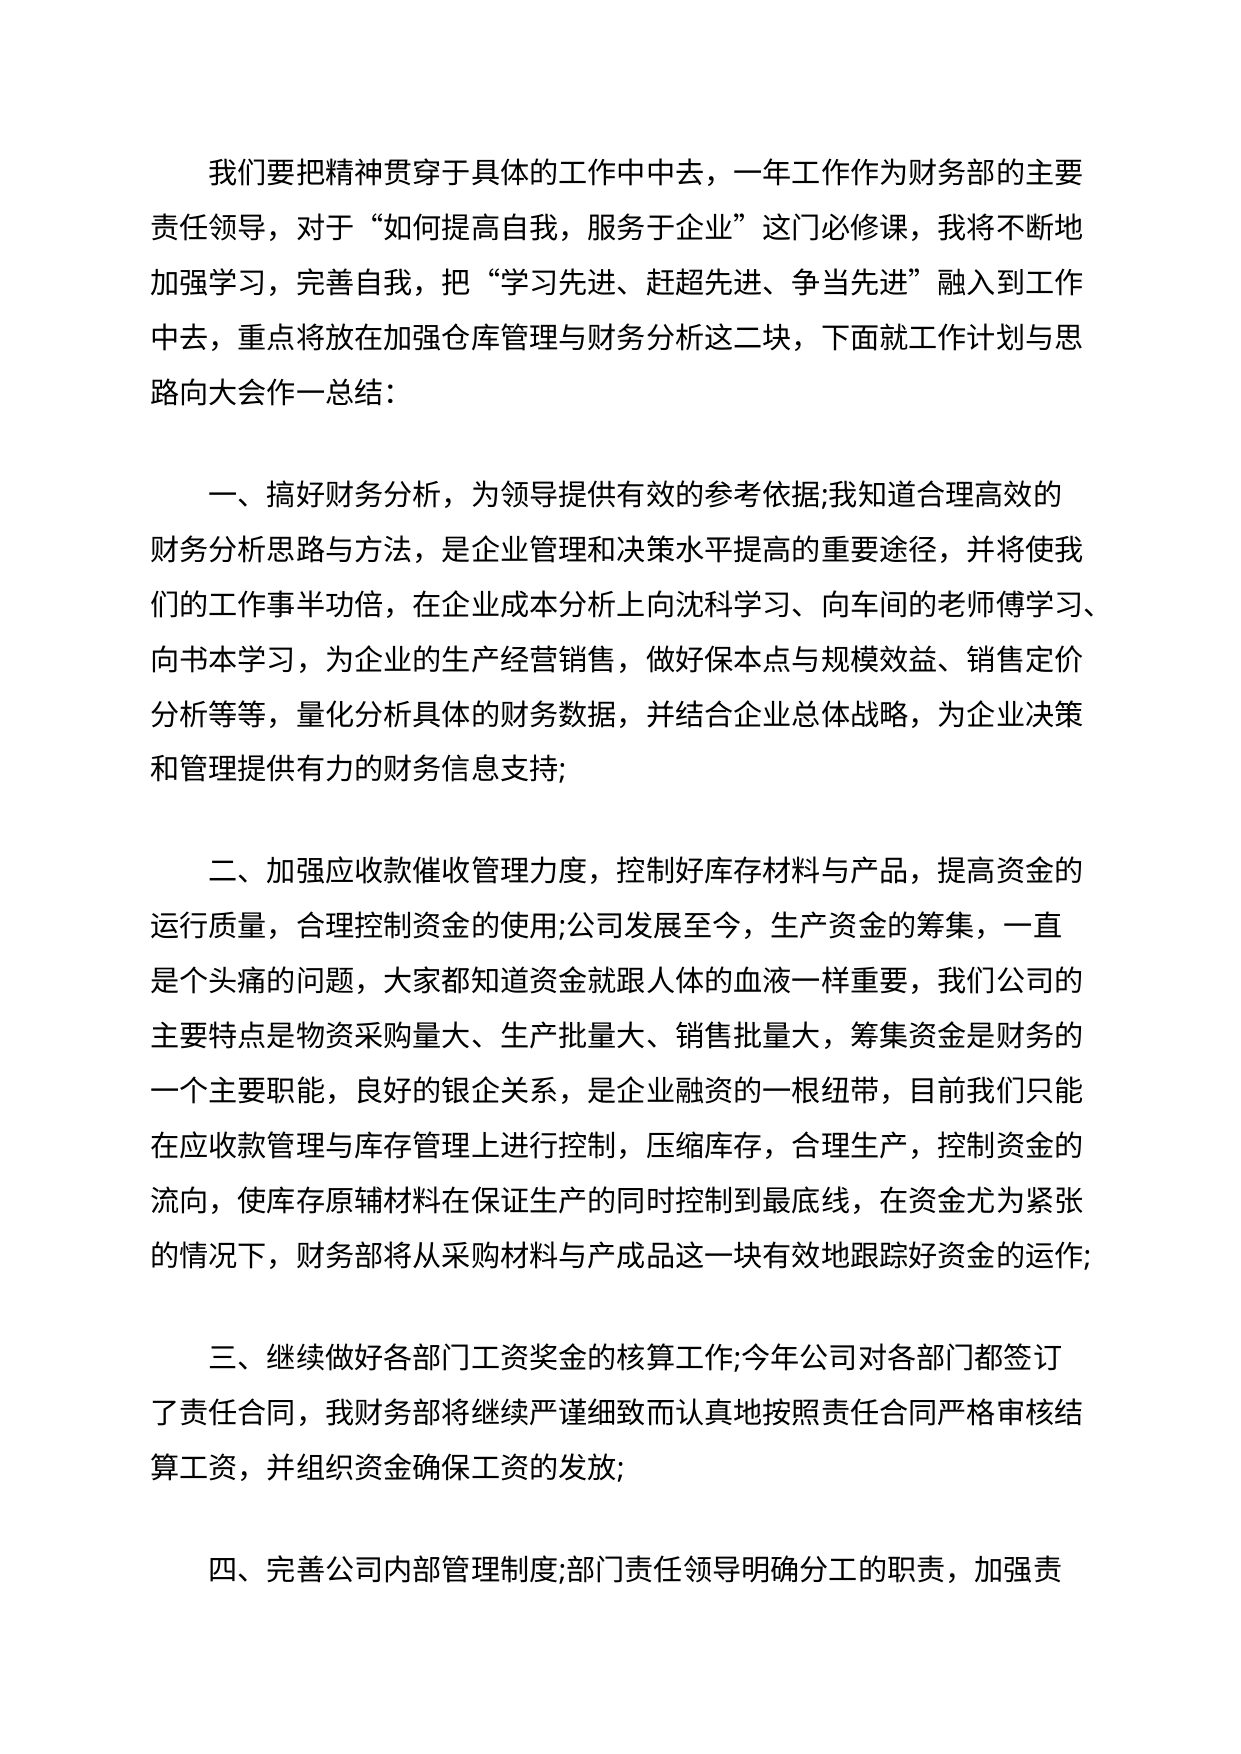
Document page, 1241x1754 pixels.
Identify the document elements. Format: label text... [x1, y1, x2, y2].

text 一、搞好财务分析，为领导提供有效的参考依据;我知道合理高效的财务分析思路与方法，是企业管理和决策水平提高的重要途径，并将使我们的工作事半功倍，在企业成本分析上向沈科学习、向车间的老师傅学习、向书本学习，为企业的生产经营销售，做好保本点与规模效益、销售定价分析等等，量化分析具体的财务数据，并结合企业总体战略，为企业决策和管理提供有力的财务信息支持; [150, 471, 1090, 788]
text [150, 1546, 1090, 1588]
text 三、继续做好各部门工资奖金的核算工作;今年公司对各部门都签订了责任合同，我财务部将继续严谨细致而认真地按照责任合同严格审核结算工资，并组织资金确保工资的发放; [150, 1334, 1090, 1487]
text 我们要把精神贯穿于具体的工作中中去，一年工作作为财务部的主要责任领导，对于“如何提高自我，服务于企业”这门必修课，我将不断地加强学习，完善自我，把“学习先进、赶超先进、争当先进”融入到工作中去，重点将放在加强仓库管理与财务分析这二块，下面就工作计划与思路向大会作一总结： [150, 150, 1090, 412]
text 二、加强应收款催收管理力度，控制好库存材料与产品，提高资金的运行质量，合理控制资金的使用;公司发展至今，生产资金的筹集，一直是个头痛的问题，大家都知道资金就跟人体的血液一样重要，我们公司的主要特点是物资采购量大、生产批量大、销售批量大，筹集资金是财务的一个主要职能，良好的银企关系，是企业融资的一根纽带，目前我们只能在应收款管理与库存管理上进行控制，压缩库存，合理生产，控制资金的流向，使库存原辅材料在保证生产的同时控制到最底线，在资金尤为紧张的情况下，财务部将从采购材料与产成品这一块有效地跟踪好资金的运作; [150, 848, 1090, 1275]
